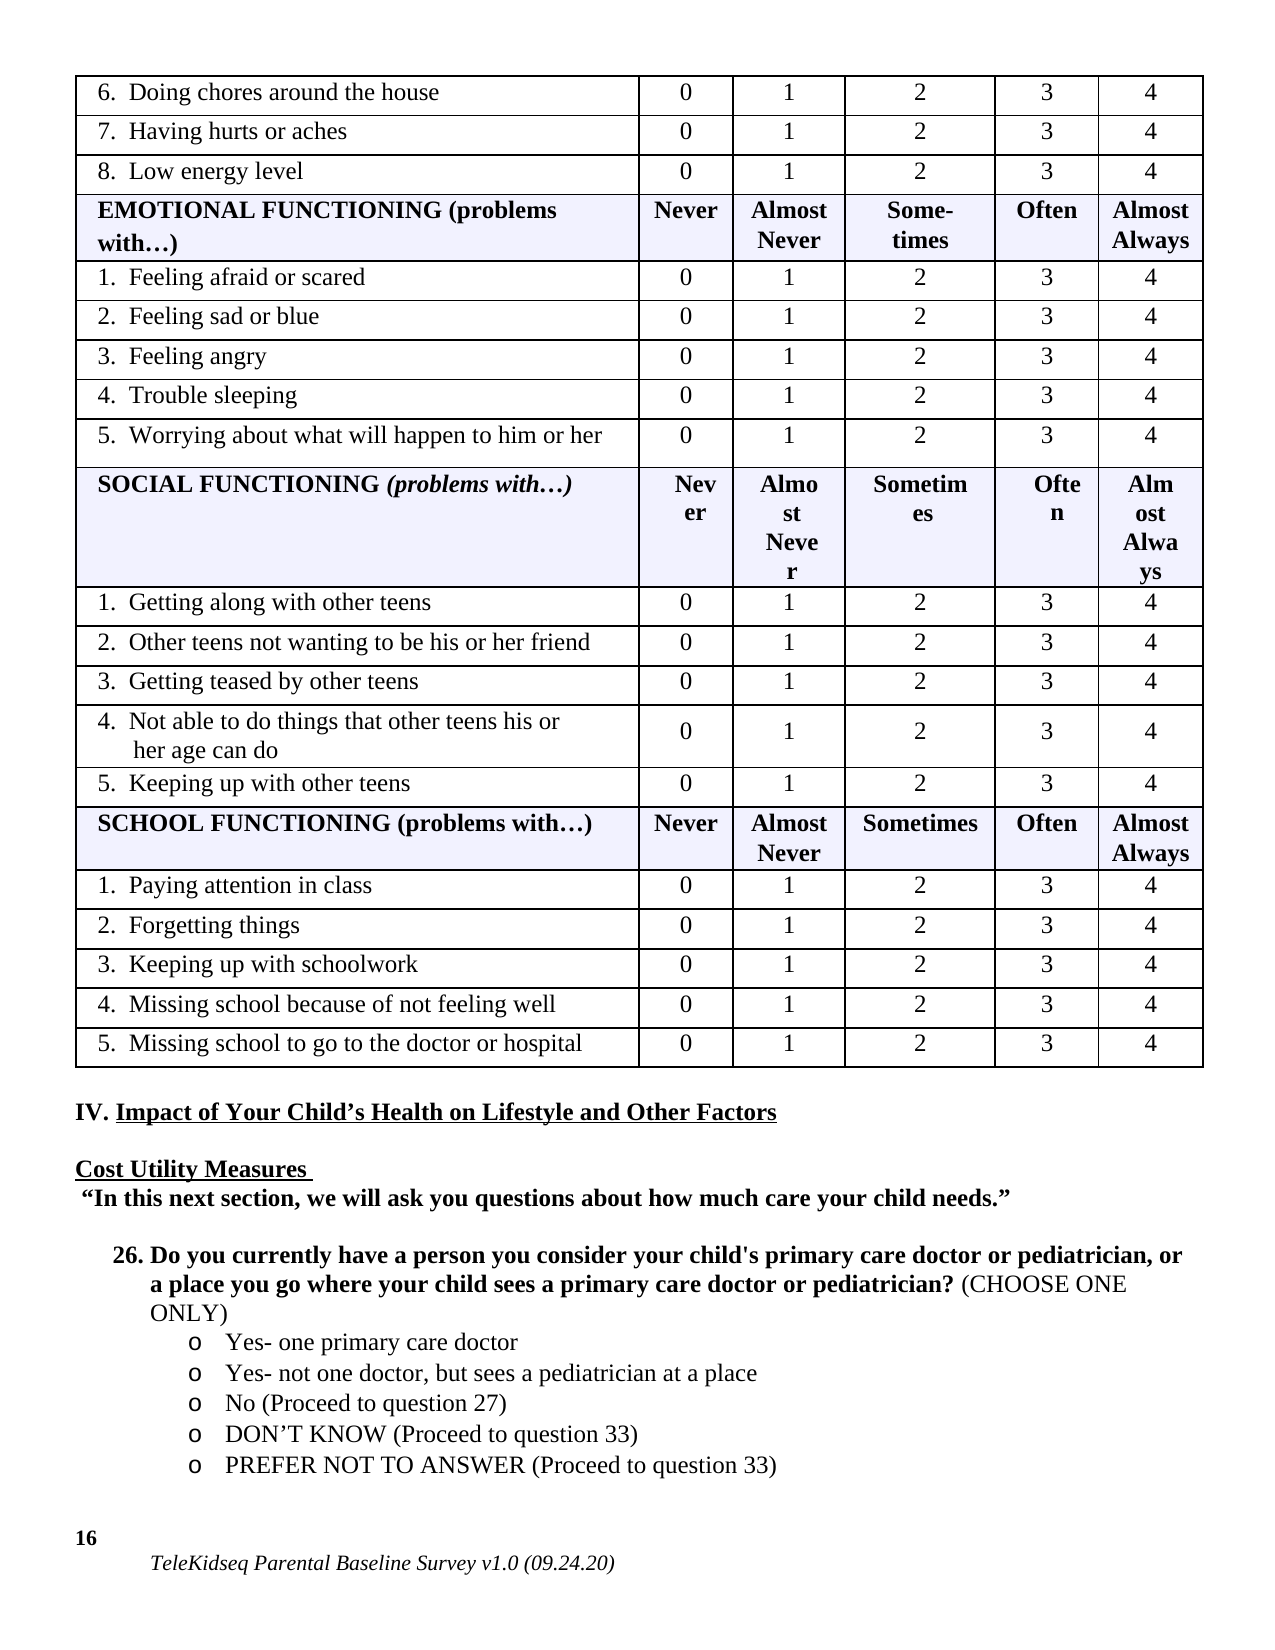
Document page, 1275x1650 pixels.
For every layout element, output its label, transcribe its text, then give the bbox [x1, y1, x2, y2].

table_cell 1 [734, 989, 844, 1027]
table_cell 4 [1099, 156, 1202, 193]
table_cell 4 [1099, 380, 1202, 418]
table_cell 4 [1099, 910, 1202, 948]
table_cell 2 [846, 262, 994, 299]
table_cell Sometimes [846, 808, 994, 869]
table_cell 2 [846, 950, 994, 987]
table_cell 3 [996, 1029, 1098, 1066]
table_cell 3 [996, 341, 1098, 378]
table_cell 2. Forgetting things [77, 910, 638, 948]
table_cell 4 [1099, 77, 1202, 114]
table_cell Sometimes [846, 468, 994, 586]
table_cell 1 [734, 116, 844, 154]
table_cell 1 [734, 1029, 844, 1066]
table_cell 3 [996, 380, 1098, 418]
table_cell 1 [734, 871, 844, 908]
table_cell 0 [640, 301, 732, 339]
table_cell 0 [640, 768, 732, 806]
table_cell 4 [1099, 627, 1202, 665]
table_cell 0 [640, 156, 732, 193]
table_cell 3 [996, 950, 1098, 987]
table_cell EMOTIONAL FUNCTIONING (problems with…) [77, 195, 638, 260]
table_cell 3 [996, 910, 1098, 948]
table_cell Almost Always [1099, 808, 1202, 869]
table_cell 3 [996, 667, 1098, 704]
table_cell 4 [1099, 871, 1202, 908]
table_cell 4 [1099, 768, 1202, 806]
table_cell 2 [846, 420, 994, 467]
table_cell 1 [734, 667, 844, 704]
table_cell 3 [996, 627, 1098, 665]
table_cell 0 [640, 341, 732, 378]
table_cell 3 [996, 420, 1098, 467]
table_cell 3 [996, 77, 1098, 114]
table_cell 2 [846, 706, 994, 767]
list No (Proceed to question 27) [187, 1388, 1200, 1419]
table_cell 1 [734, 627, 844, 665]
table_cell Almost Always [1099, 468, 1202, 586]
table_cell 1. Feeling afraid or scared [77, 262, 638, 299]
table_cell 3. Keeping up with schoolwork [77, 950, 638, 987]
table_cell 4 [1099, 588, 1202, 625]
table_cell 2 [846, 380, 994, 418]
table_cell 0 [640, 116, 732, 154]
table_cell 2. Other teens not wanting to be his or her friend [77, 627, 638, 665]
table_cell 2 [846, 301, 994, 339]
table_cell 0 [640, 420, 732, 467]
list Yes- not one doctor, but sees a pediatrician at a place [187, 1358, 1200, 1388]
table_cell 0 [640, 588, 732, 625]
table_cell 3 [996, 116, 1098, 154]
table_cell Never [640, 468, 732, 586]
table_cell 5. Keeping up with other teens [77, 768, 638, 806]
table_cell 0 [640, 667, 732, 704]
table_cell Never [640, 808, 732, 869]
table_cell 7. Having hurts or aches [77, 116, 638, 154]
table_cell Almost Never [734, 195, 844, 260]
table_cell 1 [734, 768, 844, 806]
table_cell 1. Getting along with other teens [77, 588, 638, 625]
table_cell 2 [846, 588, 994, 625]
table_cell 1 [734, 380, 844, 418]
table_cell 3 [996, 989, 1098, 1027]
table_cell 1 [734, 341, 844, 378]
table_cell 1. Paying attention in class [77, 871, 638, 908]
table_cell Never [640, 195, 732, 260]
table_cell 1 [734, 420, 844, 467]
table_cell Often [996, 808, 1098, 869]
table_cell 2 [846, 871, 994, 908]
table_cell 3 [996, 588, 1098, 625]
table_cell 2 [846, 341, 994, 378]
list DON’T KNOW (Proceed to question 33) [187, 1419, 1200, 1450]
table_cell 6. Doing chores around the house [77, 77, 638, 114]
table_cell 4. Trouble sleeping [77, 380, 638, 418]
table_cell 1 [734, 910, 844, 948]
table_cell 2 [846, 768, 994, 806]
table_cell 0 [640, 989, 732, 1027]
table_cell Almost Never [734, 468, 844, 586]
table_cell 4 [1099, 1029, 1202, 1066]
table_cell 3 [996, 301, 1098, 339]
table_cell 4 [1099, 341, 1202, 378]
table_cell 5. Worrying about what will happen to him or her [77, 420, 638, 467]
table_cell 3 [996, 156, 1098, 193]
table_cell SCHOOL FUNCTIONING (problems with…) [77, 808, 638, 869]
table_cell 3 [996, 768, 1098, 806]
table_cell 4 [1099, 667, 1202, 704]
table_cell 1 [734, 588, 844, 625]
table_cell 4 [1099, 706, 1202, 767]
table_cell 0 [640, 871, 732, 908]
table_cell 4 [1099, 116, 1202, 154]
table_cell Almost Always [1099, 195, 1202, 260]
table_cell 3. Getting teased by other teens [77, 667, 638, 704]
table_cell 5. Missing school to go to the doctor or hospital [77, 1029, 638, 1066]
table_cell Often [996, 468, 1098, 586]
table_cell 0 [640, 627, 732, 665]
table_cell 4. Not able to do things that other teens his or her age can do [77, 706, 638, 767]
table_cell 2 [846, 627, 994, 665]
table_cell 4 [1099, 262, 1202, 299]
table_cell 4 [1099, 950, 1202, 987]
text “In this next section, we will ask you questions about how much care your child needs.” [75, 1183, 1200, 1212]
table_cell 2 [846, 667, 994, 704]
table_cell 4 [1099, 420, 1202, 467]
table_cell 2 [846, 910, 994, 948]
table_cell 2 [846, 77, 994, 114]
table_cell 2 [846, 116, 994, 154]
table_cell 1 [734, 706, 844, 767]
list Yes- one primary care doctor [187, 1327, 1200, 1358]
list Do you currently have a person you consider your child's primary care doctor or pediatrician, or a place you go where your child sees a primary care doctor or pediatrician? (CHOOSE ONE ONLY) [112, 1241, 1200, 1327]
table_cell 3 [996, 706, 1098, 767]
table_cell 3 [996, 262, 1098, 299]
table_cell SOCIAL FUNCTIONING (problems with…) [77, 468, 638, 586]
table_cell 2 [846, 156, 994, 193]
table_cell 0 [640, 1029, 732, 1066]
table_cell 4 [1099, 301, 1202, 339]
table_cell 2 [846, 1029, 994, 1066]
table_cell 4. Missing school because of not feeling well [77, 989, 638, 1027]
table_cell 3 [996, 871, 1098, 908]
table_cell 2. Feeling sad or blue [77, 301, 638, 339]
table_cell 1 [734, 262, 844, 299]
table_cell Almost Never [734, 808, 844, 869]
table_cell 4 [1099, 989, 1202, 1027]
table_cell 2 [846, 989, 994, 1027]
table_cell 1 [734, 950, 844, 987]
table_cell 1 [734, 77, 844, 114]
table_cell 0 [640, 910, 732, 948]
table_cell 0 [640, 380, 732, 418]
list PREFER NOT TO ANSWER (Proceed to question 33) [187, 1450, 1200, 1481]
table_cell 0 [640, 706, 732, 767]
table_cell 3. Feeling angry [77, 341, 638, 378]
table_cell 1 [734, 156, 844, 193]
table_cell 0 [640, 950, 732, 987]
table_cell Some- times [846, 195, 994, 260]
table_cell 0 [640, 77, 732, 114]
table_cell 8. Low energy level [77, 156, 638, 193]
text IV. Impact of Your Child’s Health on Lifestyle and Other Factors [75, 1097, 1200, 1126]
table_cell 0 [640, 262, 732, 299]
text Cost Utility Measures [75, 1154, 1200, 1183]
table_cell Often [996, 195, 1098, 260]
table_cell 1 [734, 301, 844, 339]
